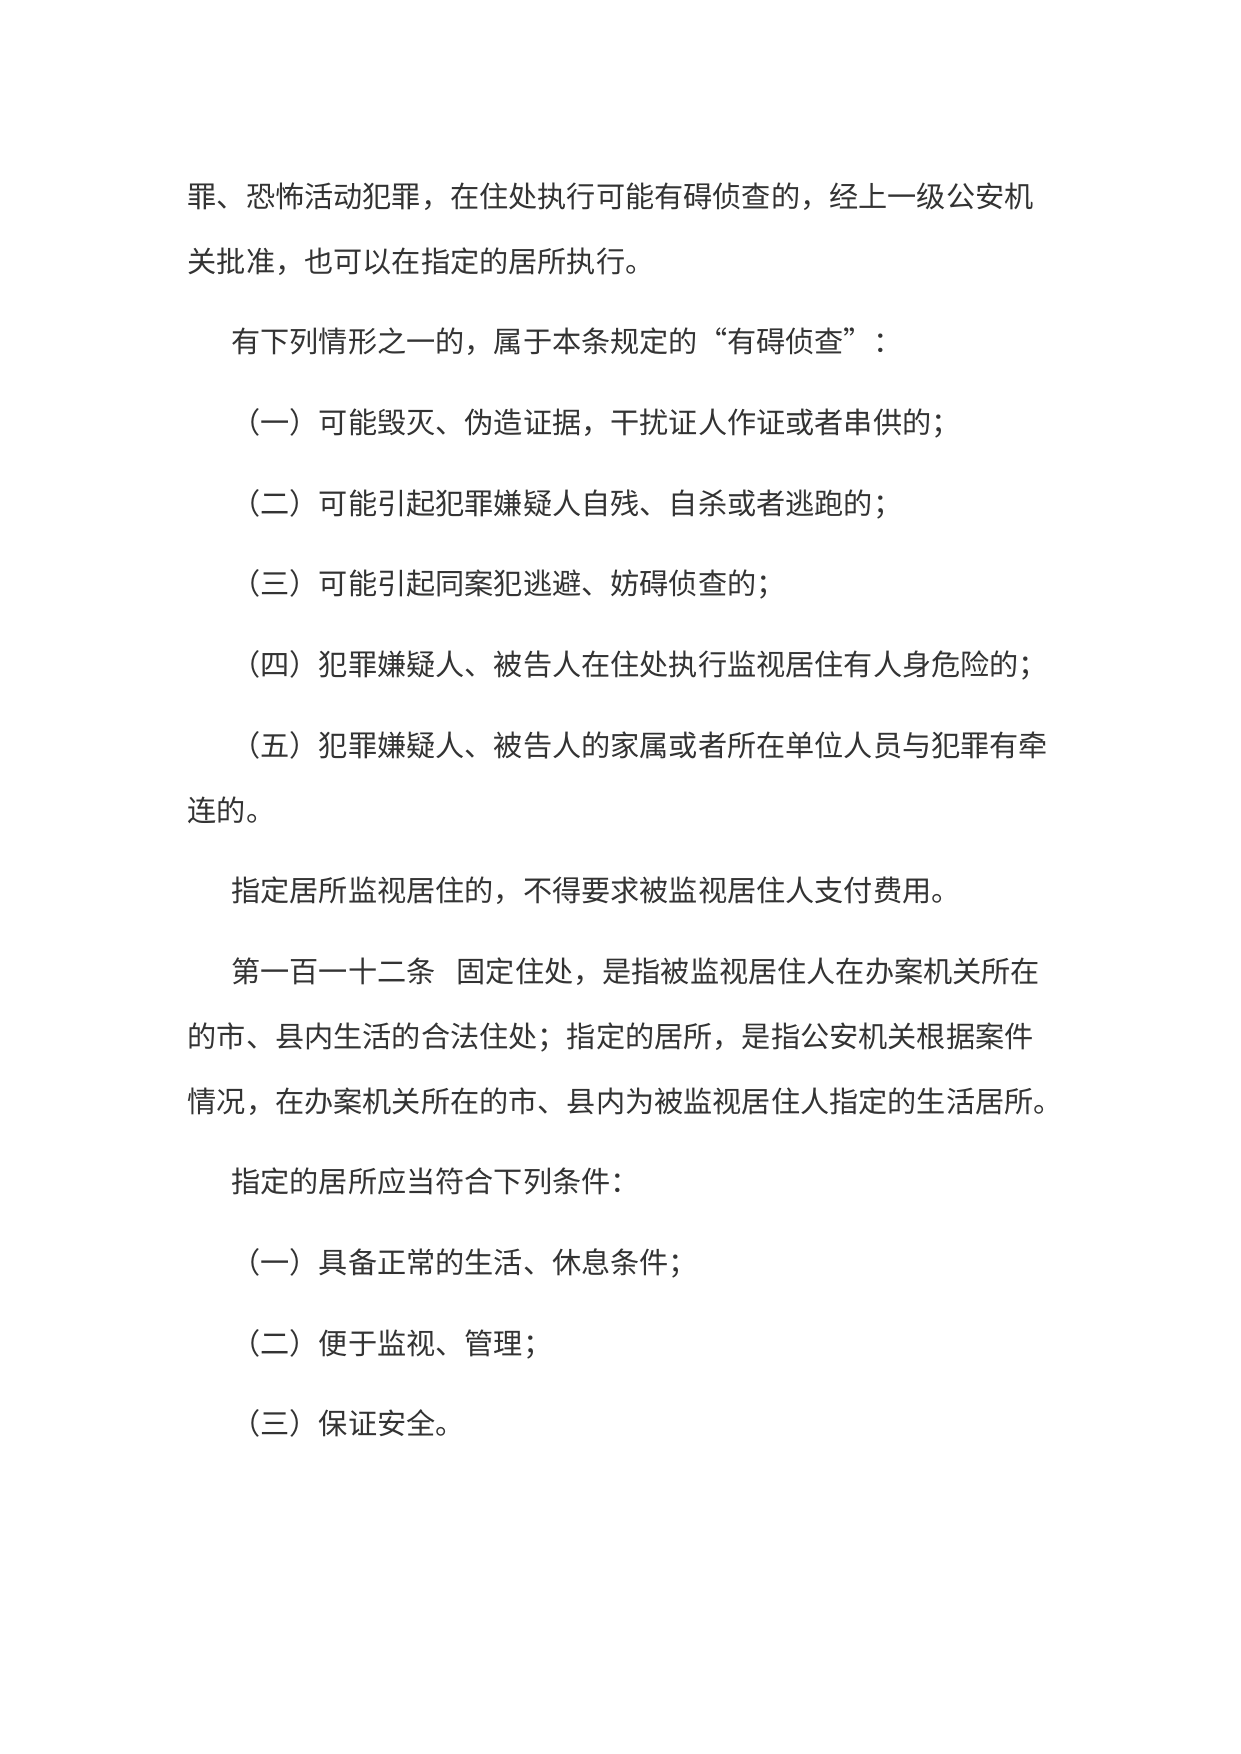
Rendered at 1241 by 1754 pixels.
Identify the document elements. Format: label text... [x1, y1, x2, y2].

text （三）保证安全。 [187, 1389, 1053, 1454]
text 有下列情形之一的，属于本条规定的“有碍侦查”： [187, 308, 1053, 373]
text 指定居所监视居住的，不得要求被监视居住人支付费用。 [187, 856, 1053, 921]
text 第一百一十二条 固定住处，是指被监视居住人在办案机关所在的市、县内生活的合法住处；指定的居所，是指公安机关根据案件情况，在办案机关所在的市、县内为被监视居住人指定的生活居所。 [187, 937, 1053, 1132]
text （五）犯罪嫌疑人、被告人的家属或者所在单位人员与犯罪有牵连的。 [187, 711, 1053, 841]
text （三）可能引起同案犯逃避、妨碍侦查的； [187, 549, 1053, 614]
text （四）犯罪嫌疑人、被告人在住处执行监视居住有人身危险的； [187, 630, 1053, 695]
text （一）可能毁灭、伪造证据，干扰证人作证或者串供的； [187, 388, 1053, 453]
text （二）便于监视、管理； [187, 1309, 1053, 1374]
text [187, 162, 1053, 292]
text （二）可能引起犯罪嫌疑人自残、自杀或者逃跑的； [187, 469, 1053, 534]
text 指定的居所应当符合下列条件： [187, 1148, 1053, 1213]
text （一）具备正常的生活、休息条件； [187, 1228, 1053, 1293]
